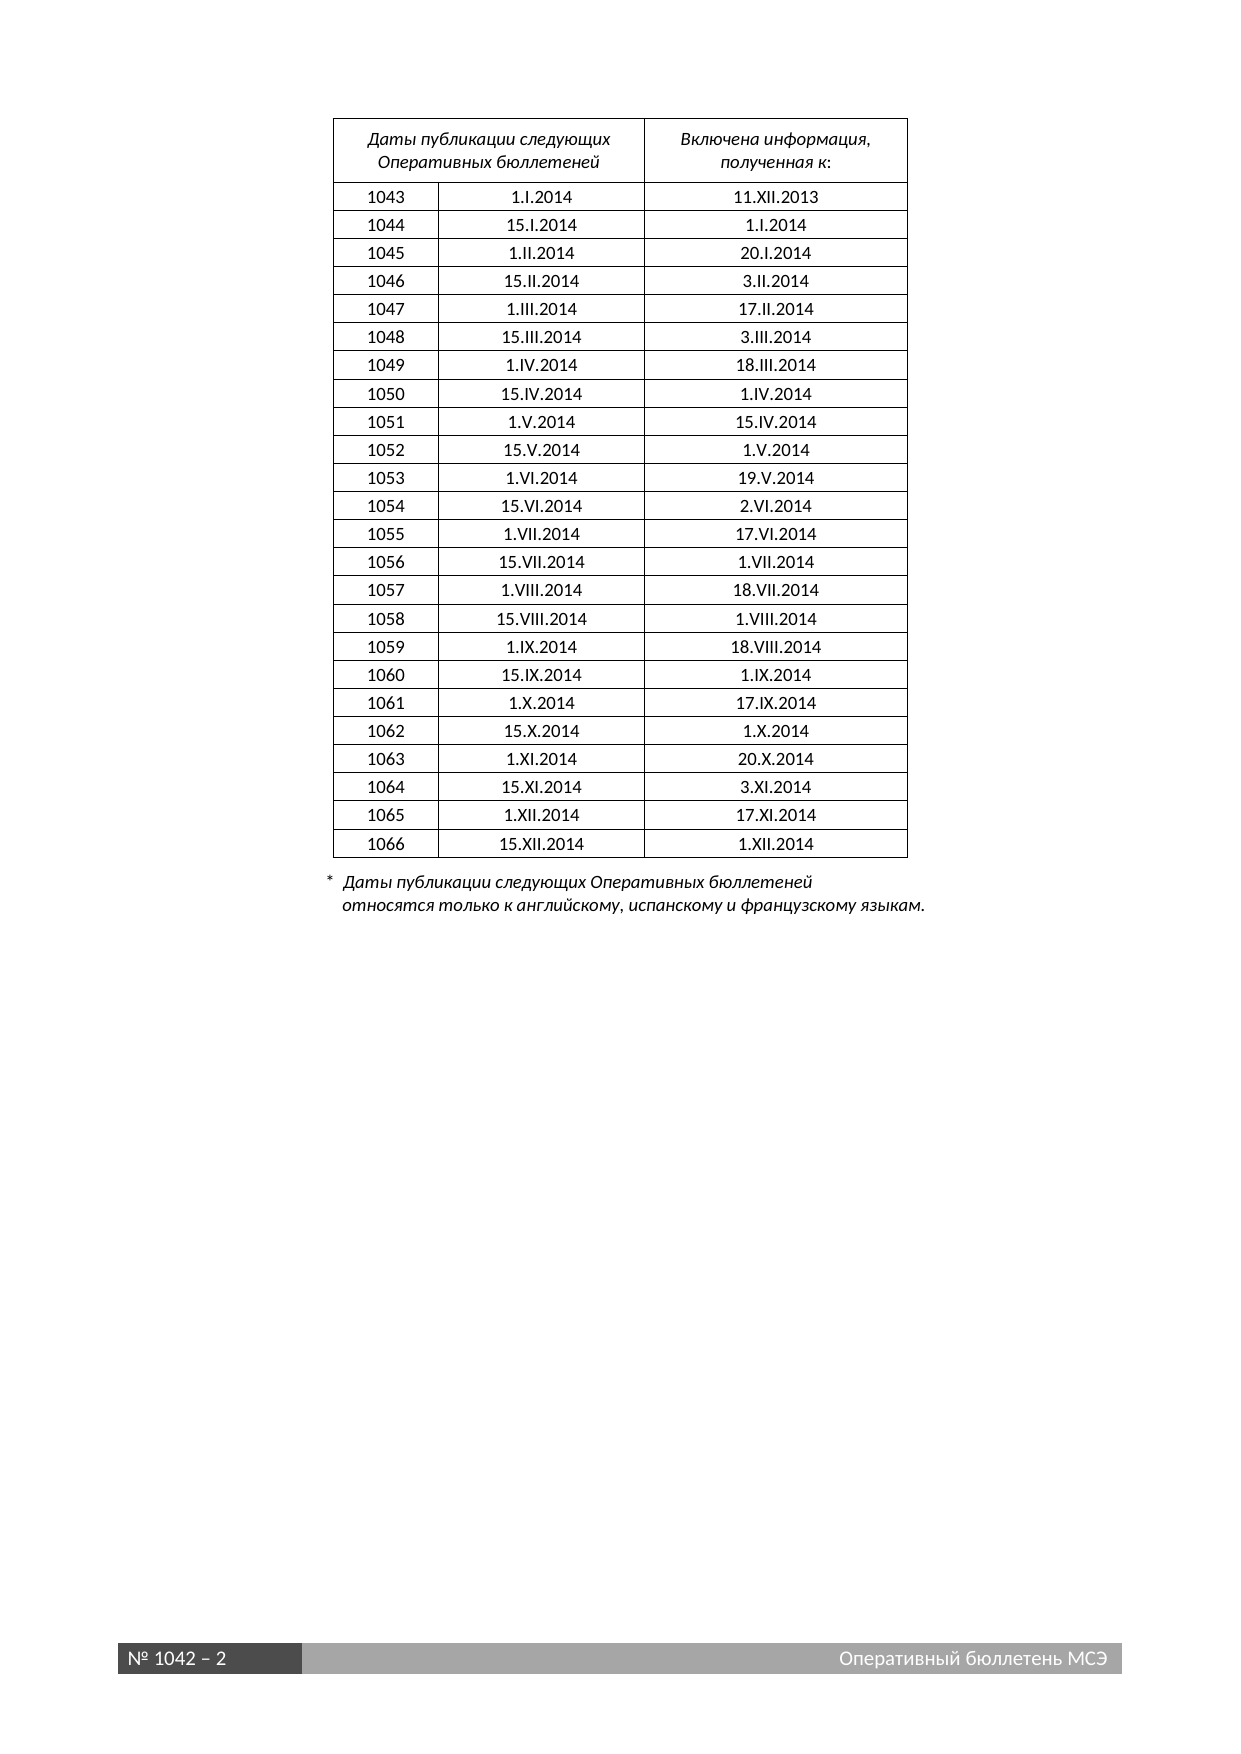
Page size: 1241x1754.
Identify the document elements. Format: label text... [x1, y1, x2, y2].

table_cell 1049 [334, 351, 438, 378]
table_cell 1.IV.2014 [645, 380, 907, 407]
table_cell 1043 [334, 183, 438, 210]
table_cell 15.VI.2014 [439, 492, 644, 519]
table_cell 18.VII.2014 [645, 576, 907, 603]
table_cell 17.VI.2014 [645, 520, 907, 547]
table_cell 1055 [334, 520, 438, 547]
table_cell 1.V.2014 [645, 436, 907, 463]
table_cell 1044 [334, 211, 438, 238]
table_cell 1.XII.2014 [645, 830, 907, 857]
table_cell 1062 [334, 717, 438, 744]
table_cell 1046 [334, 267, 438, 294]
table_cell 1.III.2014 [439, 295, 644, 322]
table_cell 1.II.2014 [439, 239, 644, 266]
table_cell 1.VI.2014 [439, 464, 644, 491]
table_cell 17.XI.2014 [645, 801, 907, 828]
table_cell 15.X.2014 [439, 717, 644, 744]
table_cell 1058 [334, 605, 438, 632]
table_cell 1064 [334, 773, 438, 800]
table_cell 1.X.2014 [645, 717, 907, 744]
table_cell 15.III.2014 [439, 323, 644, 350]
table_cell 1.XI.2014 [439, 745, 644, 772]
table_cell 1.XII.2014 [439, 801, 644, 828]
table_cell 19.V.2014 [645, 464, 907, 491]
table_cell 1.I.2014 [439, 183, 644, 210]
table_cell 11.XII.2013 [645, 183, 907, 210]
table_cell 1047 [334, 295, 438, 322]
table_cell 1.IX.2014 [645, 661, 907, 688]
table_cell 15.VII.2014 [439, 548, 644, 575]
table_cell 1053 [334, 464, 438, 491]
table_cell 1056 [334, 548, 438, 575]
table_cell 1050 [334, 380, 438, 407]
table_cell 1065 [334, 801, 438, 828]
table_cell 1051 [334, 408, 438, 435]
table_cell 15.IV.2014 [439, 380, 644, 407]
table_cell 20.X.2014 [645, 745, 907, 772]
table_cell 20.I.2014 [645, 239, 907, 266]
table_cell 1048 [334, 323, 438, 350]
table_header Даты публикации следующих Оперативных бюллетеней [334, 119, 644, 182]
table_cell 1.VIII.2014 [439, 576, 644, 603]
table_cell 18.VIII.2014 [645, 633, 907, 660]
table_cell 1.V.2014 [439, 408, 644, 435]
table_cell 1061 [334, 689, 438, 716]
table_cell 15.XII.2014 [439, 830, 644, 857]
table_cell 15.VIII.2014 [439, 605, 644, 632]
table_cell 17.II.2014 [645, 295, 907, 322]
table_cell 3.II.2014 [645, 267, 907, 294]
table_cell 15.V.2014 [439, 436, 644, 463]
table_cell 15.I.2014 [439, 211, 644, 238]
table_cell 1.IV.2014 [439, 351, 644, 378]
table_cell 3.XI.2014 [645, 773, 907, 800]
table_cell 1.X.2014 [439, 689, 644, 716]
table_cell 15.IV.2014 [645, 408, 907, 435]
table_cell 1.VII.2014 [439, 520, 644, 547]
table_cell 1063 [334, 745, 438, 772]
table_cell 15.IX.2014 [439, 661, 644, 688]
table_cell 3.III.2014 [645, 323, 907, 350]
table_cell 1052 [334, 436, 438, 463]
table_cell 17.IX.2014 [645, 689, 907, 716]
table_cell 15.XI.2014 [439, 773, 644, 800]
table_header Включена информация, полученная к: [645, 119, 907, 182]
table_cell 1045 [334, 239, 438, 266]
text * Даты публикации следующих Оперативных бюллетеней относятся только к английскому, испанскому и французскому языкам. [118, 870, 1122, 916]
table_cell 1059 [334, 633, 438, 660]
table_cell 2.VI.2014 [645, 492, 907, 519]
table_cell 15.II.2014 [439, 267, 644, 294]
table_cell 1057 [334, 576, 438, 603]
table_cell 1.VIII.2014 [645, 605, 907, 632]
table_cell 1.IX.2014 [439, 633, 644, 660]
table_cell 1.I.2014 [645, 211, 907, 238]
table_cell 1.VII.2014 [645, 548, 907, 575]
table_cell 1066 [334, 830, 438, 857]
table_cell 1054 [334, 492, 438, 519]
table_cell 18.III.2014 [645, 351, 907, 378]
table_cell 1060 [334, 661, 438, 688]
